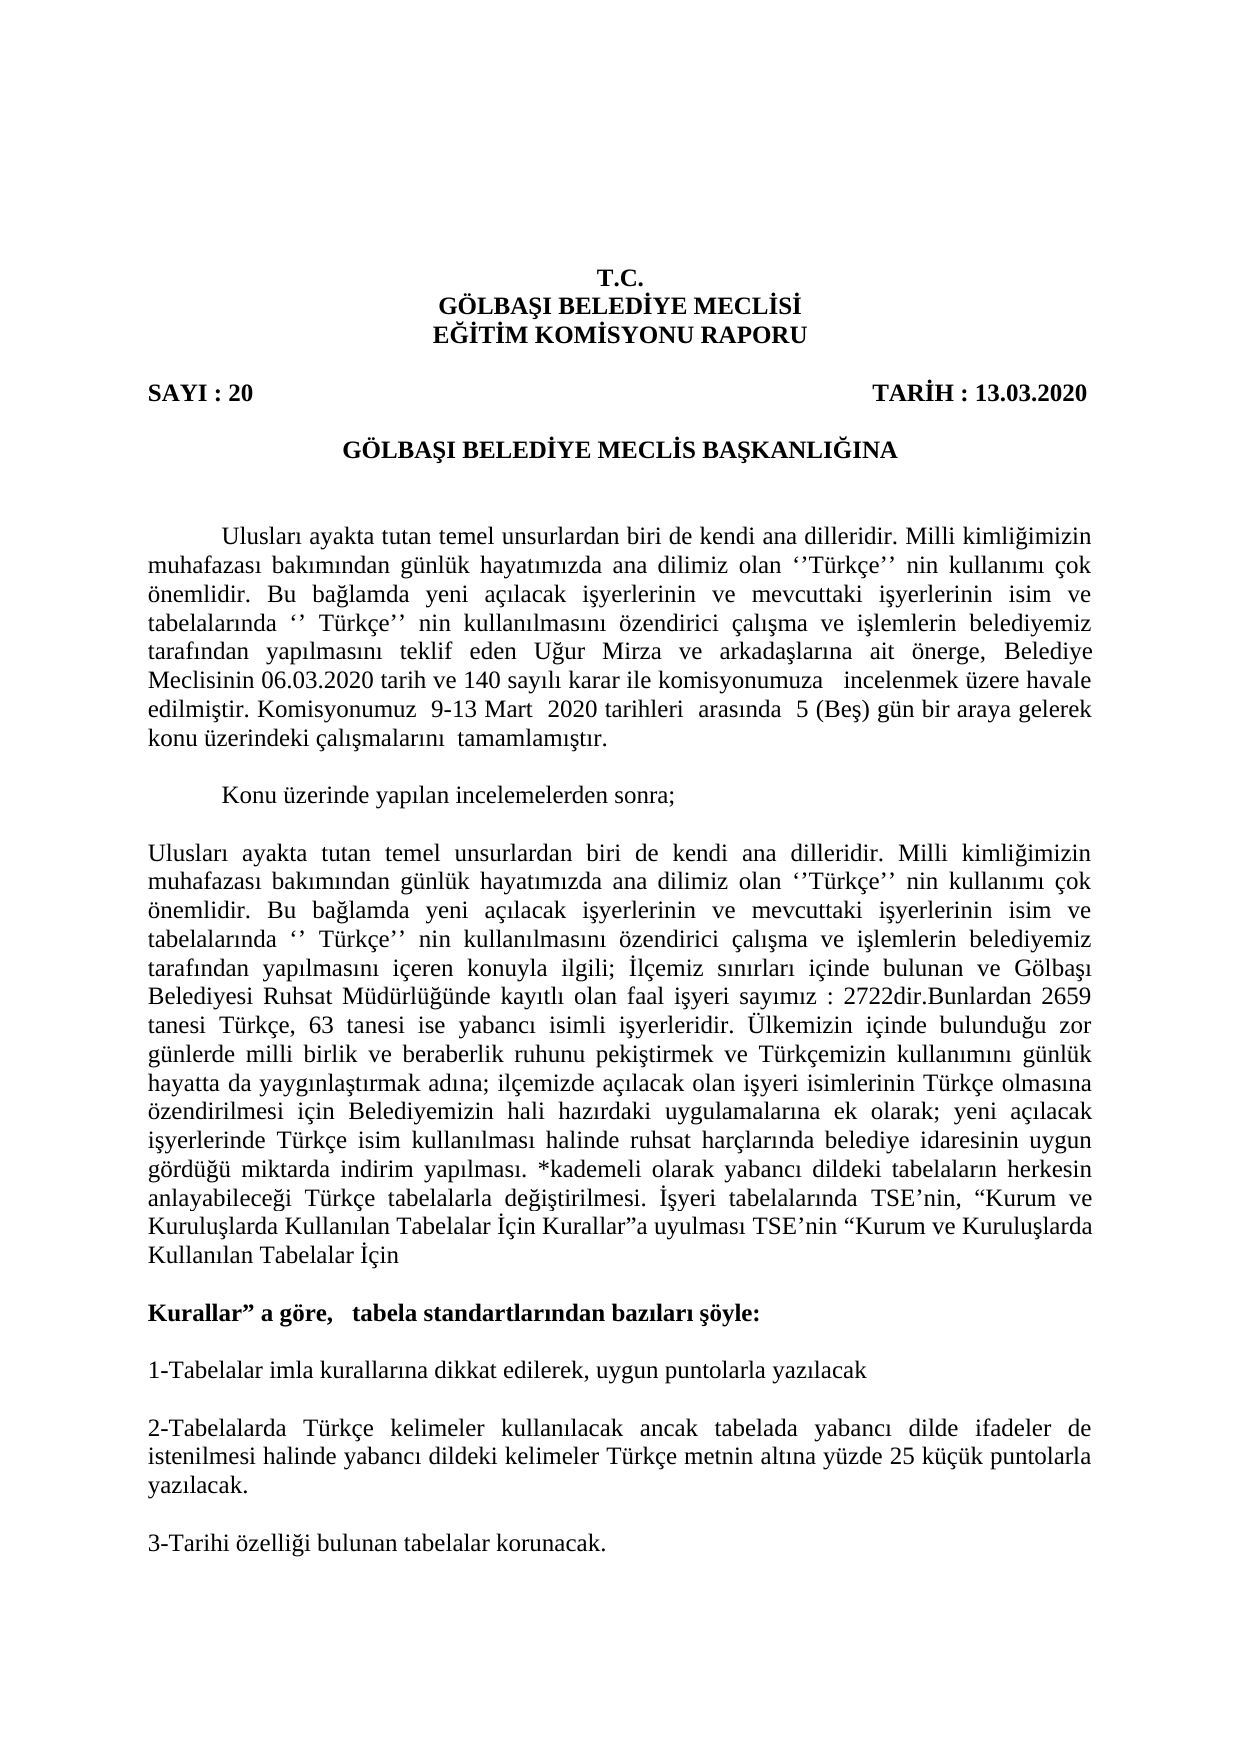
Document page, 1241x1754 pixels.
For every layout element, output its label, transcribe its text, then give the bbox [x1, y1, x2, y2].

text Ulusları ayakta tutan temel unsurlardan biri de kendi ana dilleridir. Milli kimliğimizin muhafazası bakımından günlük hayatımızda ana dilimiz olan ‘’Türkçe’’ nin kullanımı çok önemlidir. Bu bağlamda yeni açılacak işyerlerinin ve mevcuttaki işyerlerinin isim ve tabelalarında ‘’ Türkçe’’ nin kullanılmasını özendirici çalışma ve işlemlerin belediyemiz tarafından yapılmasını içeren konuyla ilgili; İlçemiz sınırları içinde bulunan ve Gölbaşı Belediyesi Ruhsat Müdürlüğünde kayıtlı olan faal işyeri sayımız : 2722dir.Bunlardan 2659 tanesi Türkçe, 63 tanesi ise yabancı isimli işyerleridir. Ülkemizin içinde bulunduğu zor günlerde milli birlik ve beraberlik ruhunu pekiştirmek ve Türkçemizin kullanımını günlük hayatta da yaygınlaştırmak adına; ilçemizde açılacak olan işyeri isimlerinin Türkçe olmasına özendirilmesi için Belediyemizin hali hazırdaki uygulamalarına ek olarak; yeni açılacak işyerlerinde Türkçe isim kullanılması halinde ruhsat harçlarında belediye idaresinin uygun gördüğü miktarda indirim yapılması. *kademeli olarak yabancı dildeki tabelaların herkesin anlayabileceği Türkçe tabelalarla değiştirilmesi. İşyeri tabelalarında TSE’nin, “Kurum ve Kuruluşlarda Kullanılan Tabelalar İçin Kurallar”a uyulması TSE’nin “Kurum ve Kuruluşlarda Kullanılan Tabelalar İçin [148, 838, 1093, 1269]
text GÖLBAŞI BELEDİYE MECLİS BAŞKANLIĞINA [148, 435, 1093, 464]
text GÖLBAŞI BELEDİYE MECLİSİ [148, 291, 1093, 320]
text Kurallar” a göre, tabela standartlarından bazıları şöyle: [339, 1298, 1093, 1326]
text Konu üzerinde yapılan incelemelerden sonra; [148, 780, 1093, 809]
text 3-Tarihi özelliği bulunan tabelalar korunacak. [148, 1528, 1093, 1556]
text 2-Tabelalarda Türkçe kelimeler kullanılacak ancak tabelada yabancı dilde ifadeler de istenilmesi halinde yabancı dildeki kelimeler Türkçe metnin altına yüzde 25 küçük puntolarla yazılacak. [148, 1413, 1093, 1499]
text EĞİTİM KOMİSYONU RAPORU [148, 320, 1093, 349]
text Ulusları ayakta tutan temel unsurlardan biri de kendi ana dilleridir. Milli kimliğimizin muhafazası bakımından günlük hayatımızda ana dilimiz olan ‘’Türkçe’’ nin kullanımı çok önemlidir. Bu bağlamda yeni açılacak işyerlerinin ve mevcuttaki işyerlerinin isim ve tabelalarında ‘’ Türkçe’’ nin kullanılmasını özendirici çalışma ve işlemlerin belediyemiz tarafından yapılmasını teklif eden Uğur Mirza ve arkadaşlarına ait önerge, Belediye Meclisinin 06.03.2020 tarih ve 140 sayılı karar ile komisyonumuza incelenmek üzere havale edilmiştir. Komisyonumuz 9-13 Mart 2020 tarihleri arasında 5 (Beş) gün bir araya gelerek konu üzerindeki çalışmalarını tamamlamıştır. [148, 521, 1093, 751]
text 1-Tabelalar imla kurallarına dikkat edilerek, uygun puntolarla yazılacak [148, 1355, 1093, 1384]
text SAYI : 20 TARİH : 13.03.2020 [148, 378, 1093, 406]
text T.C. [148, 263, 1093, 291]
